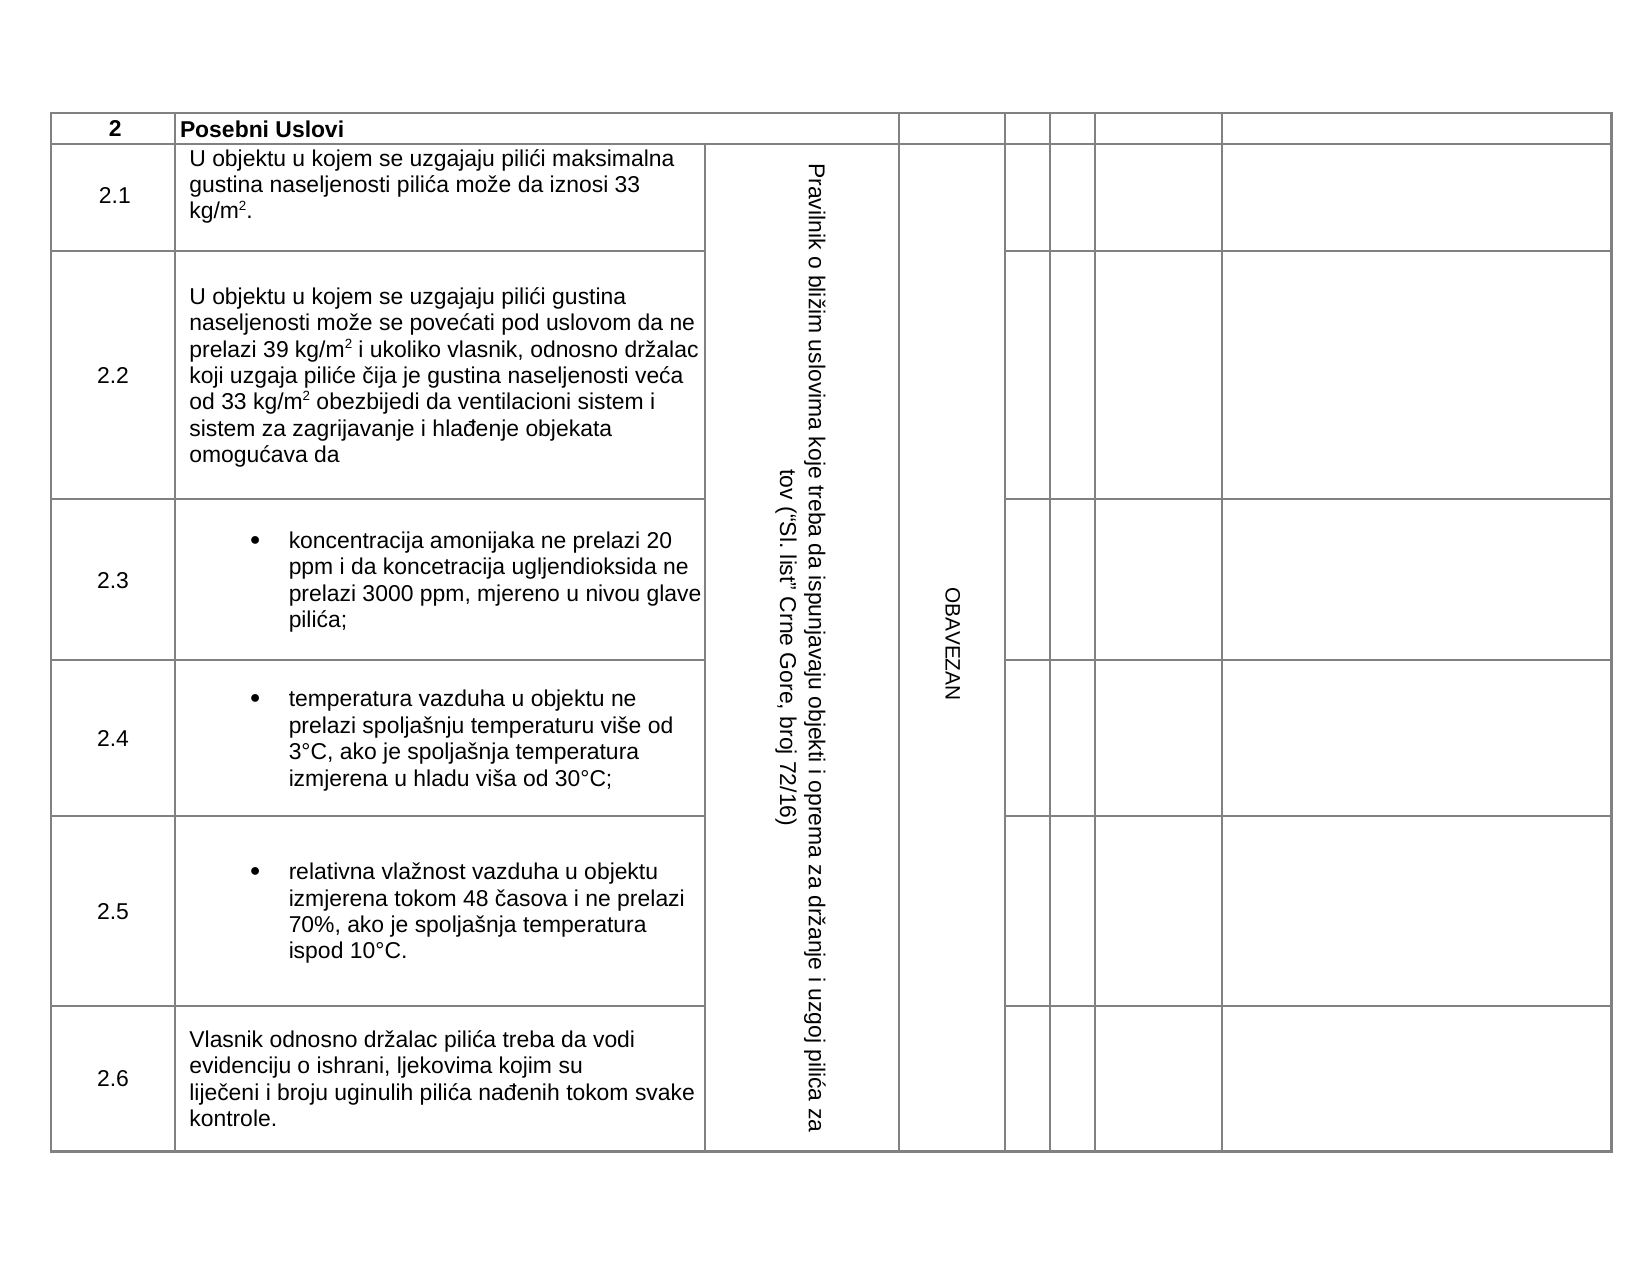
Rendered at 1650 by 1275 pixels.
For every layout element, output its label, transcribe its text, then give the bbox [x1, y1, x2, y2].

table_cell [1223, 661, 1610, 815]
table_cell [1223, 500, 1610, 659]
table_cell 2.4 [52, 661, 174, 815]
table_cell relativna vlažnost vazduha u objektu izmjerena tokom 48 časova i ne prelazi 70%, ako je spoljašnja temperatura ispod 10°C. [176, 817, 704, 1005]
table_cell [1223, 1007, 1610, 1150]
table_cell [1006, 114, 1049, 143]
table_cell [1051, 661, 1094, 815]
table_cell [1006, 1007, 1049, 1150]
table_cell Vlasnik odnosno držalac pilića treba da vodi evidenciju o ishrani, ljekovima kojim su liječeni i broju uginulih pilića nađenih tokom svake kontrole. [176, 1007, 704, 1150]
table_cell [1223, 817, 1610, 1005]
table_cell [1051, 145, 1094, 250]
table_cell [1006, 817, 1049, 1005]
table_cell [1051, 500, 1094, 659]
table_cell [1223, 145, 1610, 250]
table_cell [1051, 1007, 1094, 1150]
table_cell [1096, 114, 1221, 143]
table_cell U objektu u kojem se uzgajaju pilići maksimalna gustina naseljenosti pilića može da iznosi 33 kg/m2. [176, 145, 704, 250]
table_cell [1096, 661, 1221, 815]
table_cell [1096, 817, 1221, 1005]
table_cell [1096, 1007, 1221, 1150]
table_cell Posebni Uslovi [176, 114, 898, 143]
table_cell [1051, 252, 1094, 498]
table_cell [1051, 114, 1094, 143]
table_cell U objektu u kojem se uzgajaju pilići gustina naseljenosti može se povećati pod uslovom da ne prelazi 39 kg/m2 i ukoliko vlasnik, odnosno držalac koji uzgaja piliće čija je gustina naseljenosti veća od 33 kg/m2 obezbijedi da ventilacioni sistem i sistem za zagrijavanje i hlađenje objekata omogućava da [176, 252, 704, 498]
table_cell [1006, 661, 1049, 815]
table_cell Pravilnik o bližim uslovima koje treba da ispunjavaju objekti i oprema za držanje i uzgoj pilića za tov (“Sl. list” Crne Gore, broj 72/16) [706, 145, 898, 1150]
table_cell 2 [52, 114, 174, 143]
table_cell [1096, 500, 1221, 659]
table_cell koncentracija amonijaka ne prelazi 20 ppm i da koncetracija ugljendioksida ne prelazi 3000 ppm, mjereno u nivou glave pilića; [176, 500, 704, 659]
table_cell OBAVEZAN [900, 145, 1004, 1150]
table_cell [1223, 114, 1610, 143]
table_cell 2.3 [52, 500, 174, 659]
table_cell [1051, 817, 1094, 1005]
table_cell [1006, 500, 1049, 659]
table_cell [1006, 145, 1049, 250]
table_cell 2.2 [52, 252, 174, 498]
table_cell [1096, 145, 1221, 250]
table_cell [900, 114, 1004, 143]
table_cell [1223, 252, 1610, 498]
table_cell [1096, 252, 1221, 498]
table_cell temperatura vazduha u objektu ne prelazi spoljašnju temperaturu više od 3°C, ako je spoljašnja temperatura izmjerena u hladu viša od 30°C; [176, 661, 704, 815]
table_cell 2.5 [52, 817, 174, 1005]
table_cell 2.6 [52, 1007, 174, 1150]
table_cell 2.1 [52, 145, 174, 250]
table_cell [1006, 252, 1049, 498]
